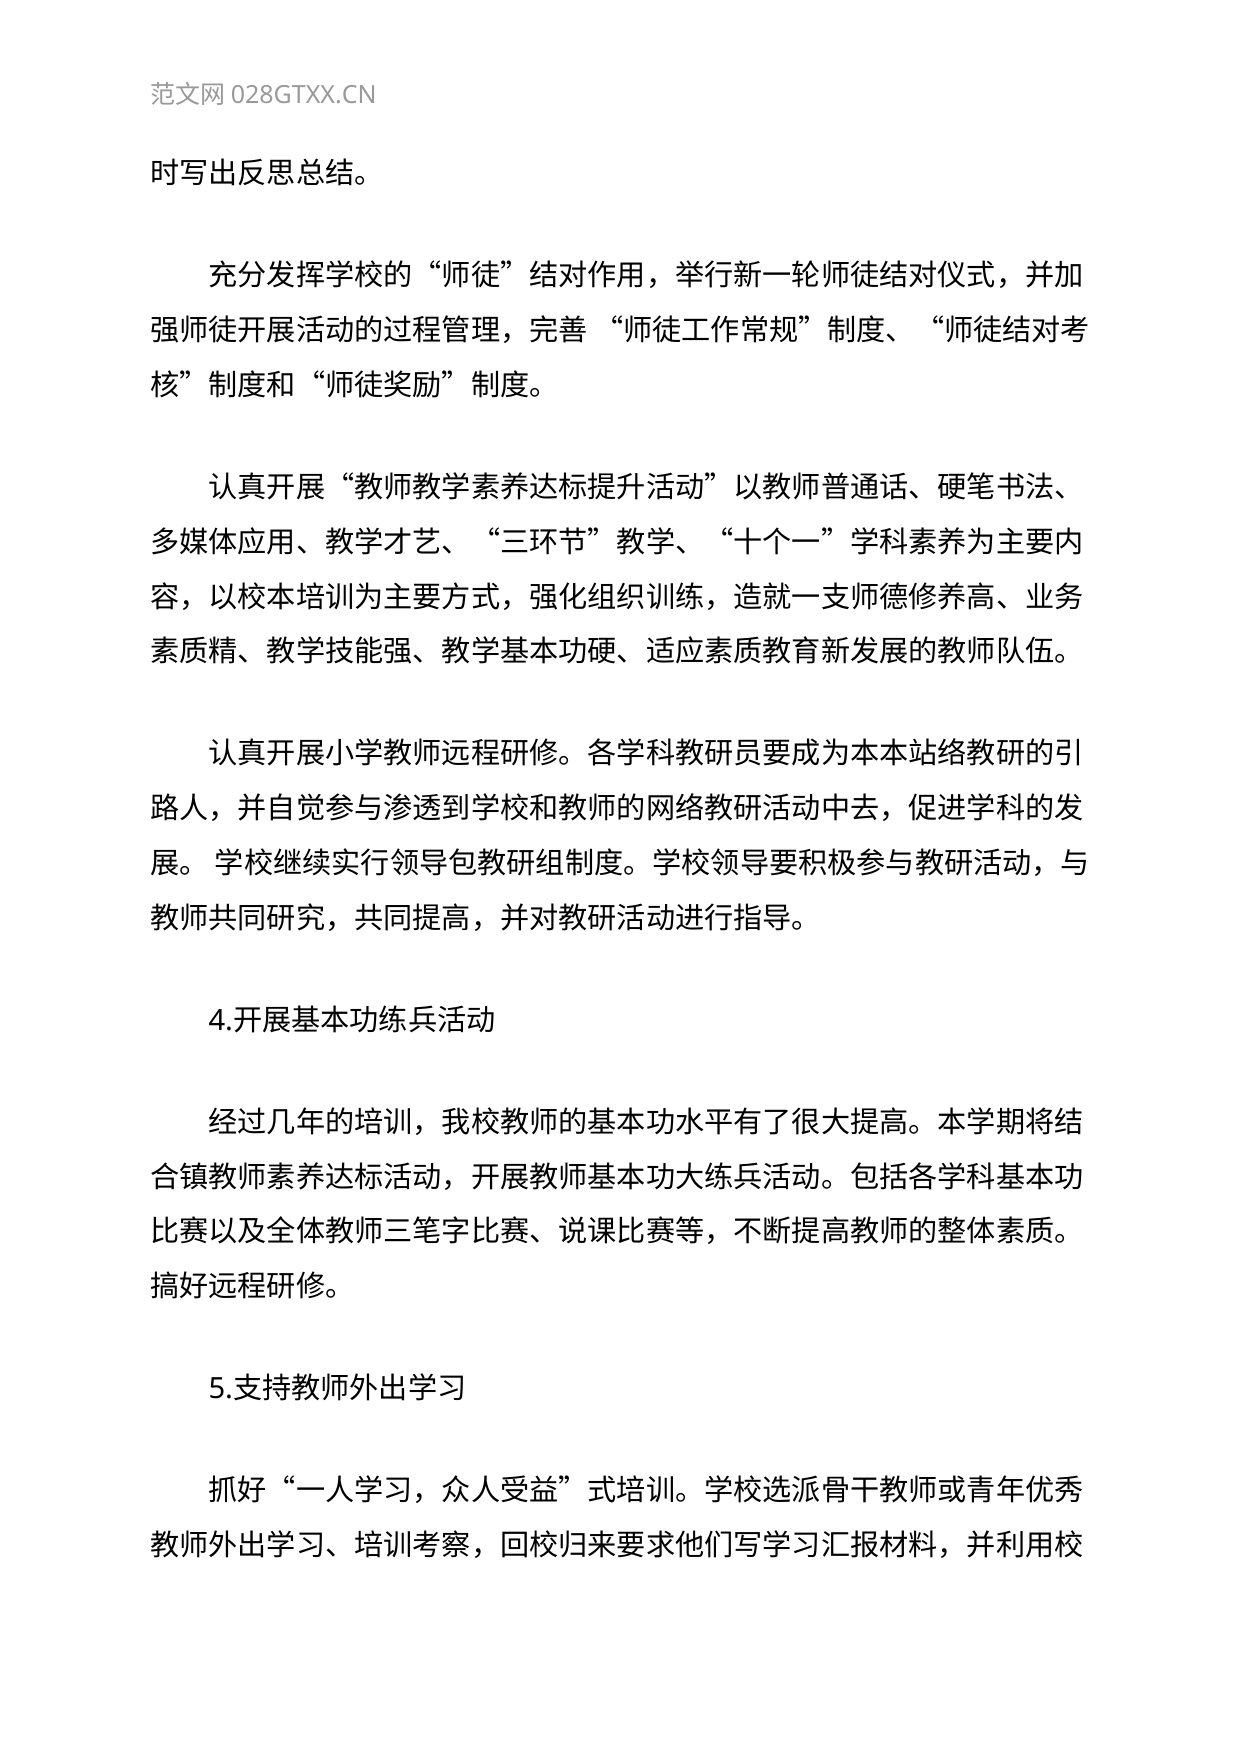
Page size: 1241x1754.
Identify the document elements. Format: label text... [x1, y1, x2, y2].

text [150, 150, 1090, 192]
text 认真开展“教师教学素养达标提升活动”以教师普通话、硬笔书法、多媒体应用、教学才艺、“三环节”教学、“十个一”学科素养为主要内容，以校本培训为主要方式，强化组织训练，造就一支师德修养高、业务素质精、教学技能强、教学基本功硬、适应素质教育新发展的教师队伍。 [150, 463, 1090, 670]
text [150, 1467, 1090, 1564]
text 充分发挥学校的“师徒”结对作用，举行新一轮师徒结对仪式，并加强师徒开展活动的过程管理，完善 “师徒工作常规”制度、“师徒结对考核”制度和“师徒奖励”制度。 [150, 252, 1090, 404]
text 4.开展基本功练兵活动 [150, 996, 1090, 1039]
text 5.支持教师外出学习 [150, 1365, 1090, 1407]
text 经过几年的培训，我校教师的基本功水平有了很大提高。本学期将结合镇教师素养达标活动，开展教师基本功大练兵活动。包括各学科基本功比赛以及全体教师三笔字比赛、说课比赛等，不断提高教师的整体素质。搞好远程研修。 [150, 1098, 1090, 1305]
text 认真开展小学教师远程研修。各学科教研员要成为本本站络教研的引路人，并自觉参与渗透到学校和教师的网络教研活动中去，促进学科的发展。 学校继续实行领导包教研组制度。学校领导要积极参与教研活动，与教师共同研究，共同提高，并对教研活动进行指导。 [150, 730, 1090, 937]
